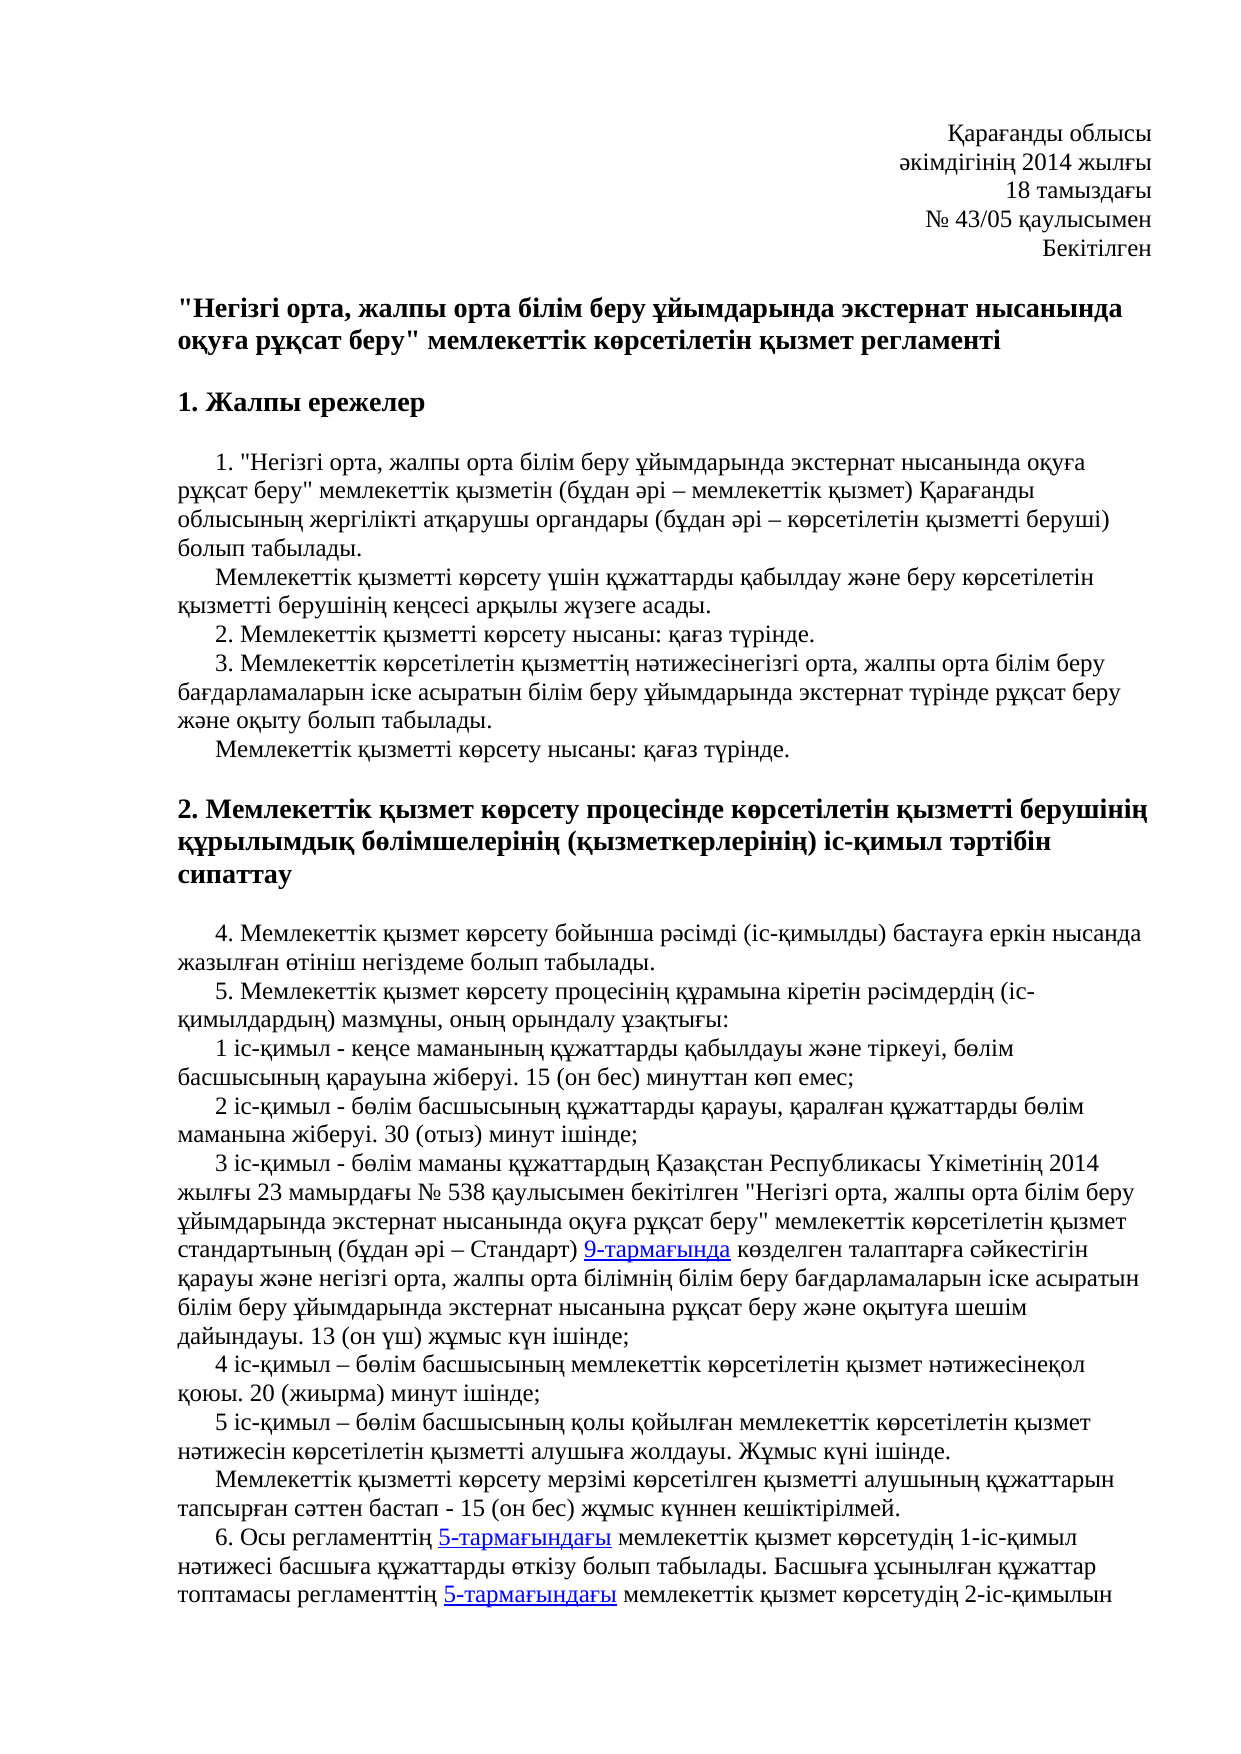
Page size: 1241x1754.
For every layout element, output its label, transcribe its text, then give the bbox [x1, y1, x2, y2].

text "Негізгі орта, жалпы орта білім беру ұйымдарында экстернат нысанында оқуға рұқсат беру" мемлекеттік көрсетілетін қызмет регламенті [177, 291, 1152, 356]
text 1. Жалпы ережелер [177, 385, 1152, 417]
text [177, 918, 1152, 1608]
text 1. "Негізгі орта, жалпы орта білім беру ұйымдарында экстернат нысанында оқуға рұқсат беру" мемлекеттік қызметін (бұдан әрі – мемлекеттік қызмет) Қарағанды облысының жергілікті атқарушы органдары (бұдан әрі – көрсетілетін қызметті беруші) болып табылады. Мемлекеттік қызметті көрсету үшін құжаттарды қабылдау және беру көрсетілетін қызметті берушінің кеңсесі арқылы жүзеге асады. 2. Мемлекеттік қызметті көрсету нысаны: қағаз түрінде. 3. Мемлекеттік көрсетілетін қызметтің нәтижесінегізгі орта, жалпы орта білім беру бағдарламаларын іске асыратын білім беру ұйымдарында экстернат түрінде рұқсат беру және оқыту болып табылады. Мемлекеттік қызметті көрсету нысаны: қағаз түрінде. [177, 447, 1152, 763]
text 2. Мемлекеттiк қызмет көрсету процесiнде көрсетiлетiн қызметтi берушiнiң құрылымдық бөлiмшелерiнiң (қызметкерлерiнiң) iс-қимыл тәртiбiн сипаттау [177, 792, 1152, 889]
text Қарағанды облысы әкімдігінің 2014 жылғы 18 тамыздағы № 43/05 қаулысымен Бекітілген [177, 118, 1152, 262]
